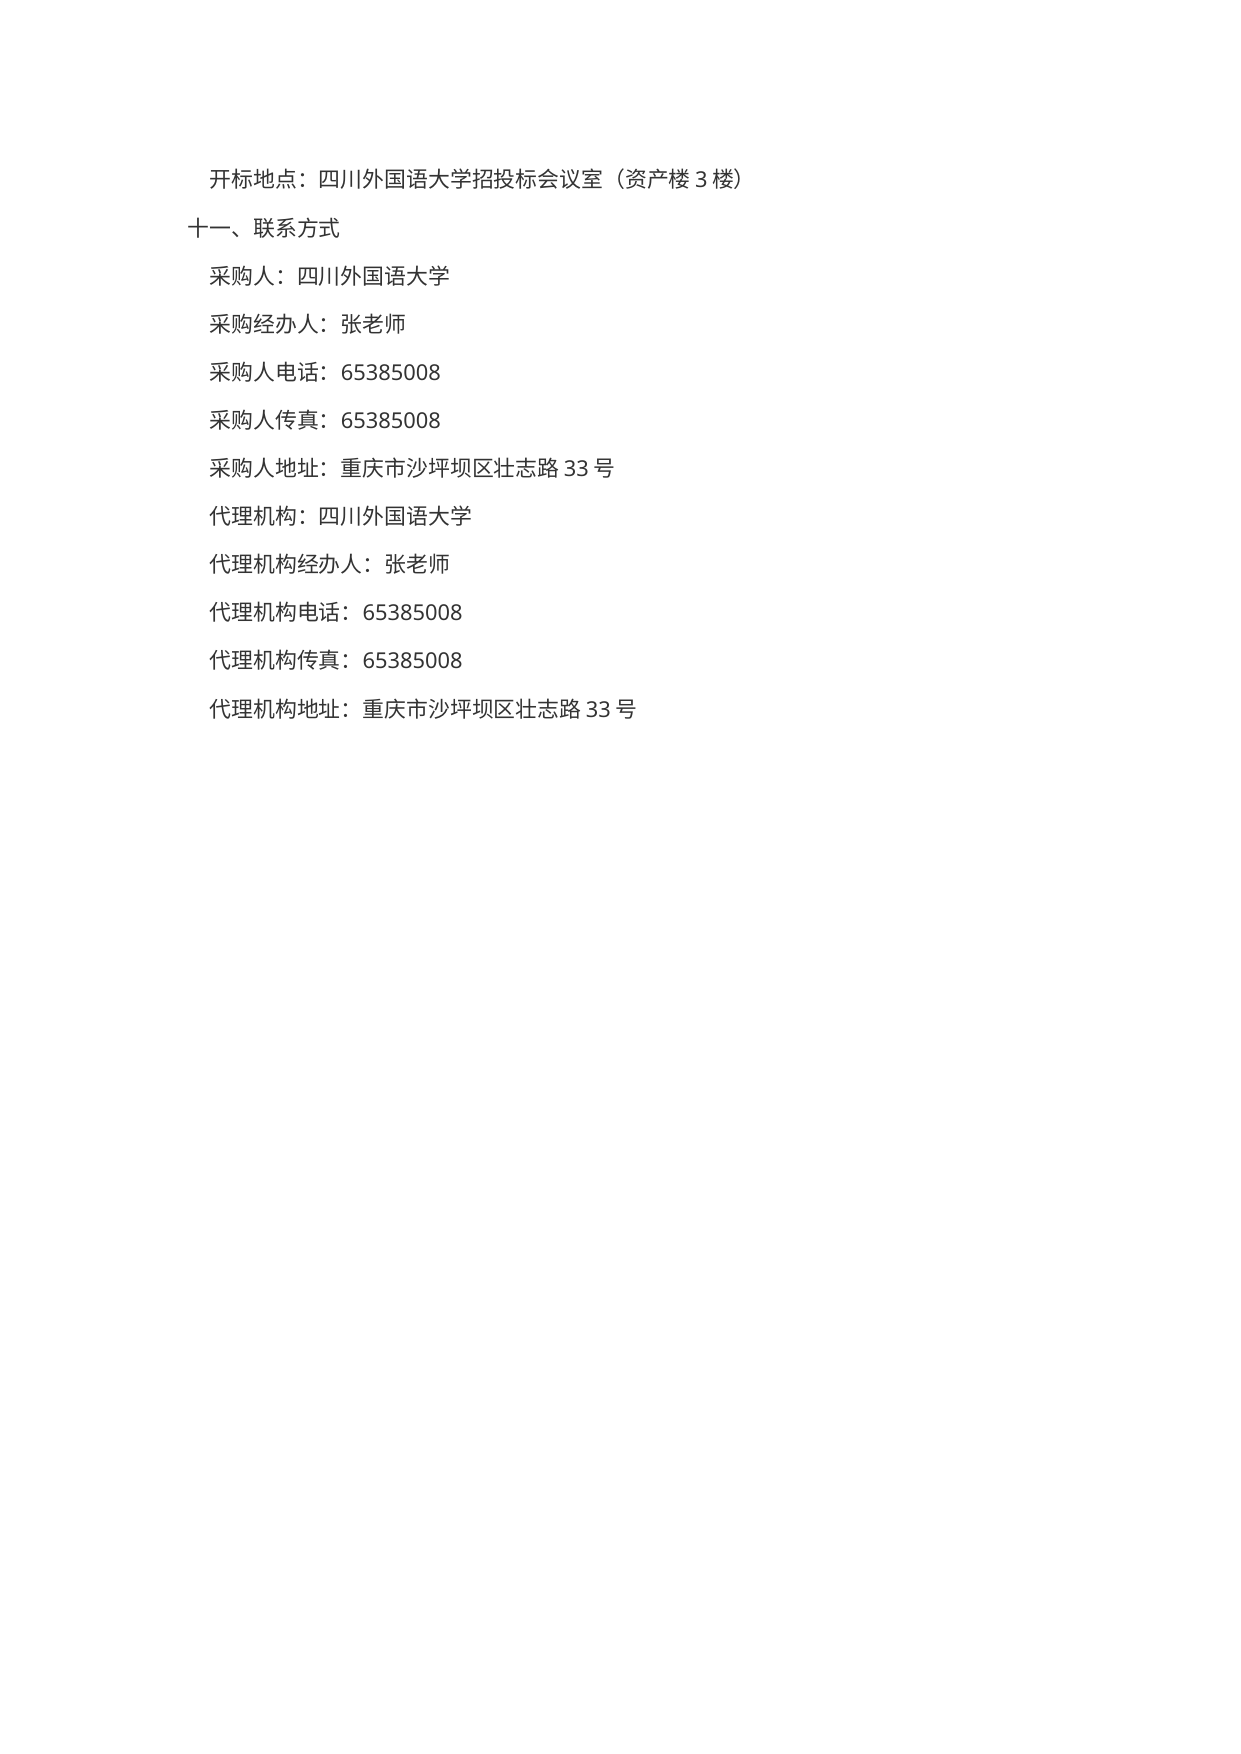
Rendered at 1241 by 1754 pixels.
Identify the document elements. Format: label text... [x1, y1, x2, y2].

text 代理机构地址：重庆市沙坪坝区壮志路33号 [187, 691, 1053, 724]
text 代理机构传真：65385008 [187, 643, 1053, 676]
text 代理机构经办人：张老师 [187, 547, 1053, 579]
text 开标地点：四川外国语大学招投标会议室（资产楼3楼） [187, 162, 1053, 194]
text 采购人地址：重庆市沙坪坝区壮志路33号 [187, 451, 1053, 483]
text 采购人电话：65385008 [187, 354, 1053, 387]
text 采购人传真：65385008 [187, 403, 1053, 435]
text 采购人：四川外国语大学 [187, 258, 1053, 291]
text 代理机构电话：65385008 [187, 595, 1053, 628]
text 十一、联系方式 [187, 210, 1053, 243]
text 采购经办人：张老师 [187, 306, 1053, 339]
text 代理机构：四川外国语大学 [187, 499, 1053, 531]
